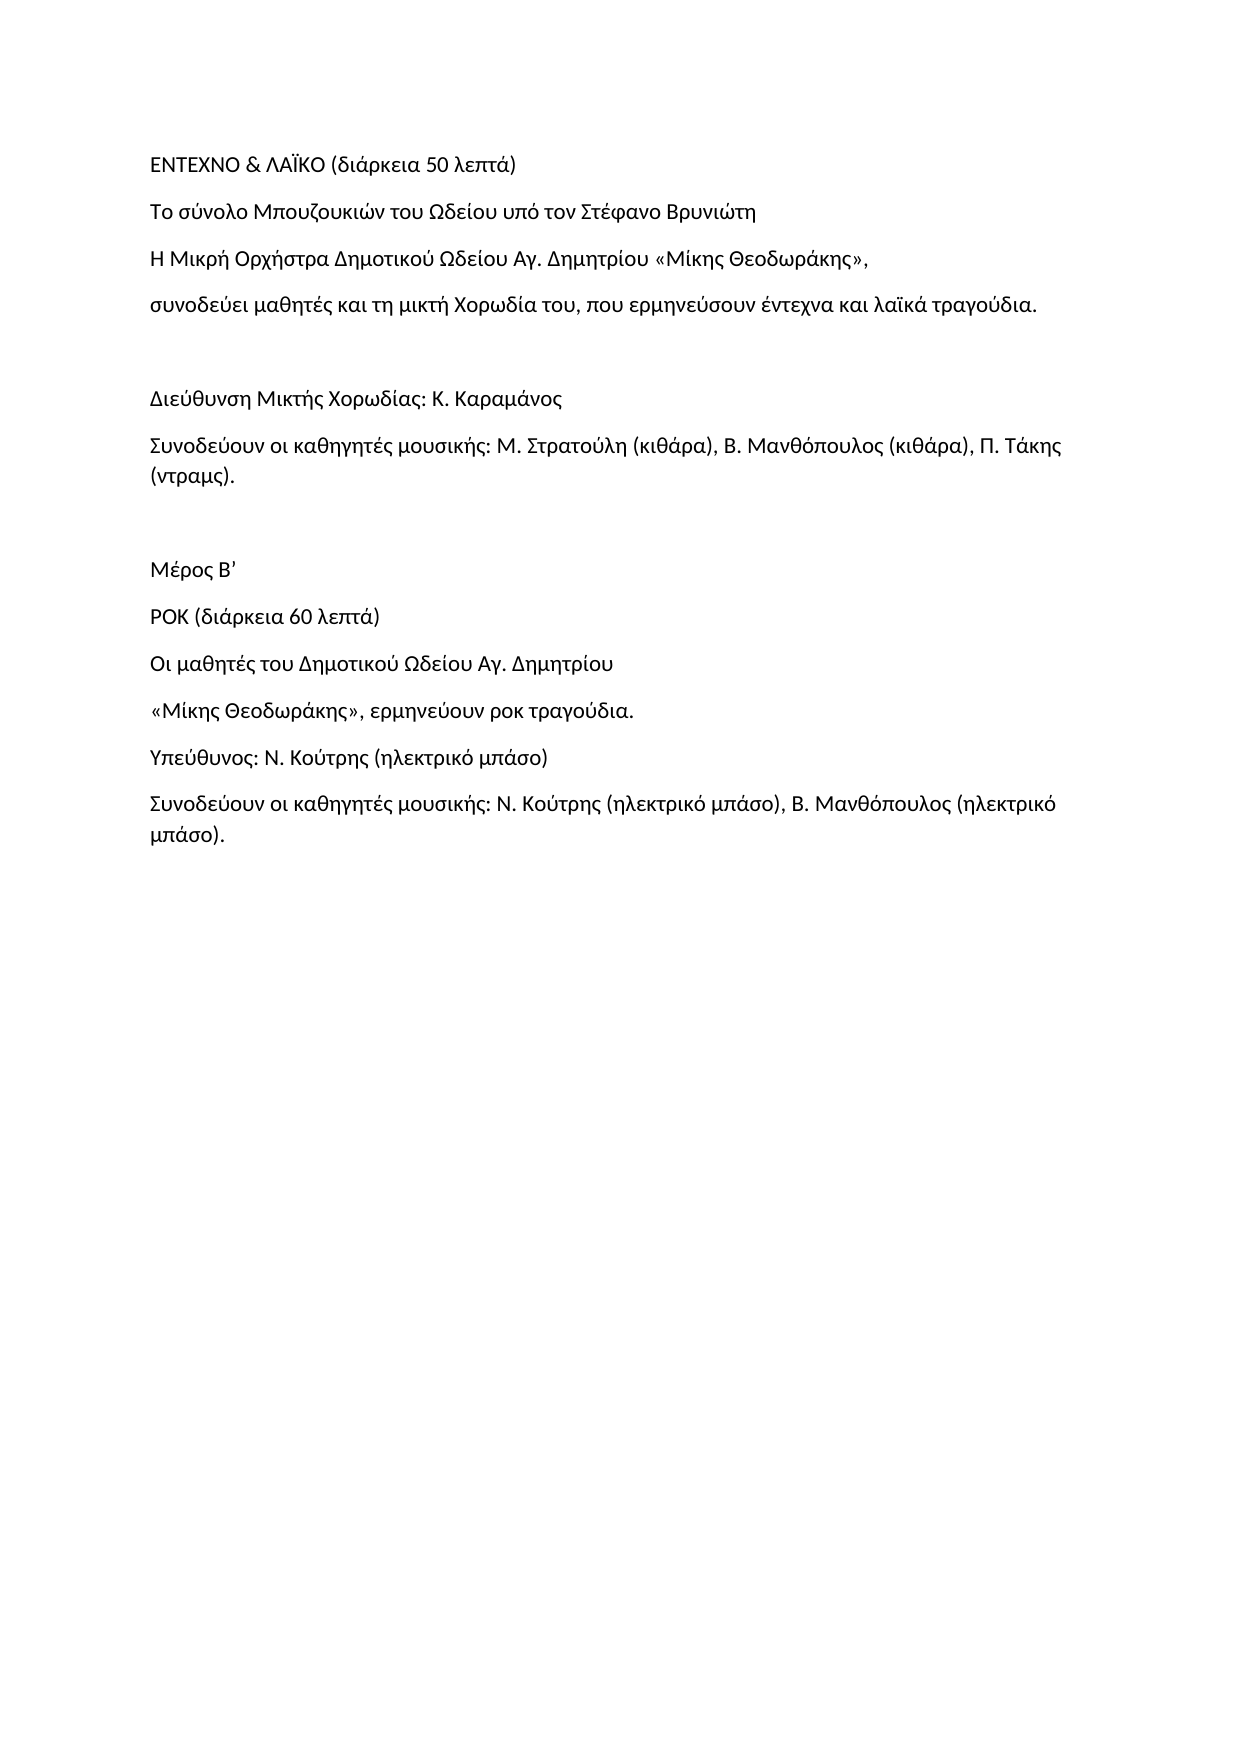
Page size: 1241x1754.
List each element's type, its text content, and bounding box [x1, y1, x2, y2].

text Μέρος Β’ [150, 555, 1090, 583]
text Διεύθυνση Μικτής Χορωδίας: Κ. Καραμάνος [150, 384, 1090, 412]
text ENTEXNO & ΛΑΪΚΟ (διάρκεια 50 λεπτά) [150, 150, 1090, 178]
text Υπεύθυνος: Ν. Κούτρης (ηλεκτρικό μπάσο) [150, 743, 1090, 771]
text Η Μικρή Ορχήστρα Δημοτικού Ωδείου Αγ. Δημητρίου «Μίκης Θεοδωράκης», [150, 244, 1090, 272]
text ΡΟΚ (διάρκεια 60 λεπτά) [150, 602, 1090, 630]
text συνοδεύει μαθητές και τη μικτή Χορωδία του, που ερμηνεύσουν έντεχνα και λαϊκά τραγούδια. [150, 291, 1090, 319]
text Συνοδεύουν οι καθηγητές μουσικής: Μ. Στρατούλη (κιθάρα), Β. Μανθόπουλος (κιθάρα), Π. Τάκης (ντραμς). [150, 431, 1090, 489]
text Το σύνολο Μπουζουκιών του Ωδείου υπό τον Στέφανο Βρυνιώτη [150, 197, 1090, 225]
text Συνοδεύουν οι καθηγητές μουσικής: Ν. Κούτρης (ηλεκτρικό μπάσο), Β. Μανθόπουλος (ηλεκτρικό μπάσο). [150, 789, 1090, 848]
text «Μίκης Θεοδωράκης», ερμηνεύουν ροκ τραγούδια. [150, 696, 1090, 724]
text Οι μαθητές του Δημοτικού Ωδείου Αγ. Δημητρίου [150, 649, 1090, 677]
